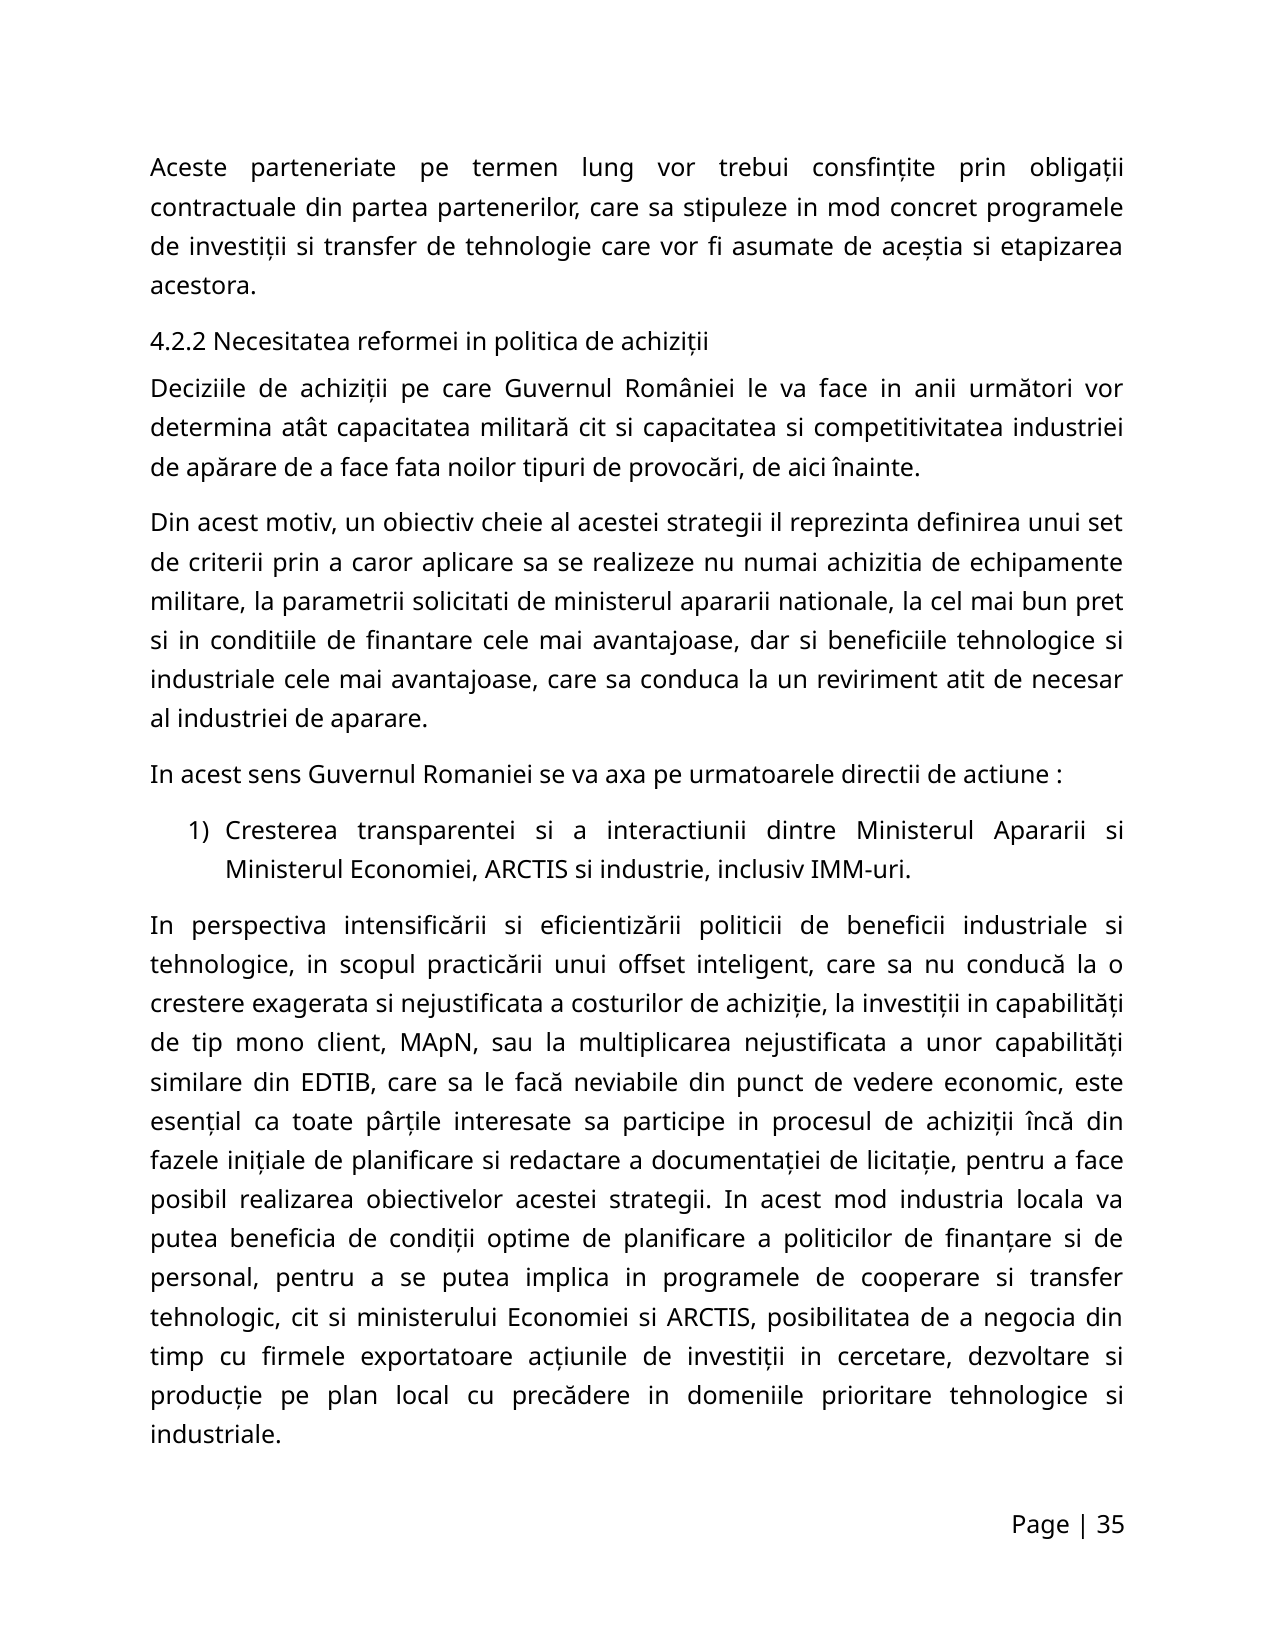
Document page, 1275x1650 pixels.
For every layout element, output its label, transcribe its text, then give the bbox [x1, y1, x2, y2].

text In perspectiva intensificării si eficientizării politicii de beneficii industriale si tehnologice, in scopul practicării unui offset inteligent, care sa nu conducă la o crestere exagerata si nejustificata a costurilor de achiziție, la investiții in capabilități de tip mono client, MApN, sau la multiplicarea nejustificata a unor capabilități similare din EDTIB, care sa le facă neviabile din punct de vedere economic, este esențial ca toate pârțile interesate sa participe in procesul de achiziții încă din fazele inițiale de planificare si redactare a documentației de licitație, pentru a face posibil realizarea obiectivelor acestei strategii. In acest mod industria locala va putea beneficia de condiții optime de planificare a politicilor de finanțare si de personal, pentru a se putea implica in programele de cooperare si transfer tehnologic, cit si ministerului Economiei si ARCTIS, posibilitatea de a negocia din timp cu firmele exportatoare acțiunile de investiții in cercetare, dezvoltare si producție pe plan local cu precădere in domeniile prioritare tehnologice si industriale. [150, 907, 1125, 1451]
subtitle 4.2.2 Necesitatea reformei in politica de achiziții [150, 323, 1125, 357]
list Cresterea transparentei si a interactiunii dintre Ministerul Apararii si Ministerul Economiei, ARCTIS si industrie, inclusiv IMM-uri. [187, 812, 1125, 886]
text In acest sens Guvernul Romaniei se va axa pe urmatoarele directii de actiune : [150, 757, 1125, 791]
text Din acest motiv, un obiectiv cheie al acestei strategii il reprezinta definirea unui set de criterii prin a caror aplicare sa se realizeze nu numai achizitia de echipamente militare, la parametrii solicitati de ministerul apararii nationale, la cel mai bun pret si in conditiile de finantare cele mai avantajoase, dar si beneficiile tehnologice si industriale cele mai avantajoase, care sa conduca la un reviriment atit de necesar al industriei de aparare. [150, 505, 1125, 735]
text Deciziile de achiziții pe care Guvernul României le va face in anii următori vor determina atât capacitatea militară cit si capacitatea si competitivitatea industriei de apărare de a face fata noilor tipuri de provocări, de aici înainte. [150, 371, 1125, 483]
text Aceste parteneriate pe termen lung vor trebui consfințite prin obligații contractuale din partea partenerilor, care sa stipuleze in mod concret programele de investiții si transfer de tehnologie care vor fi asumate de aceștia si etapizarea acestora. [150, 150, 1125, 302]
